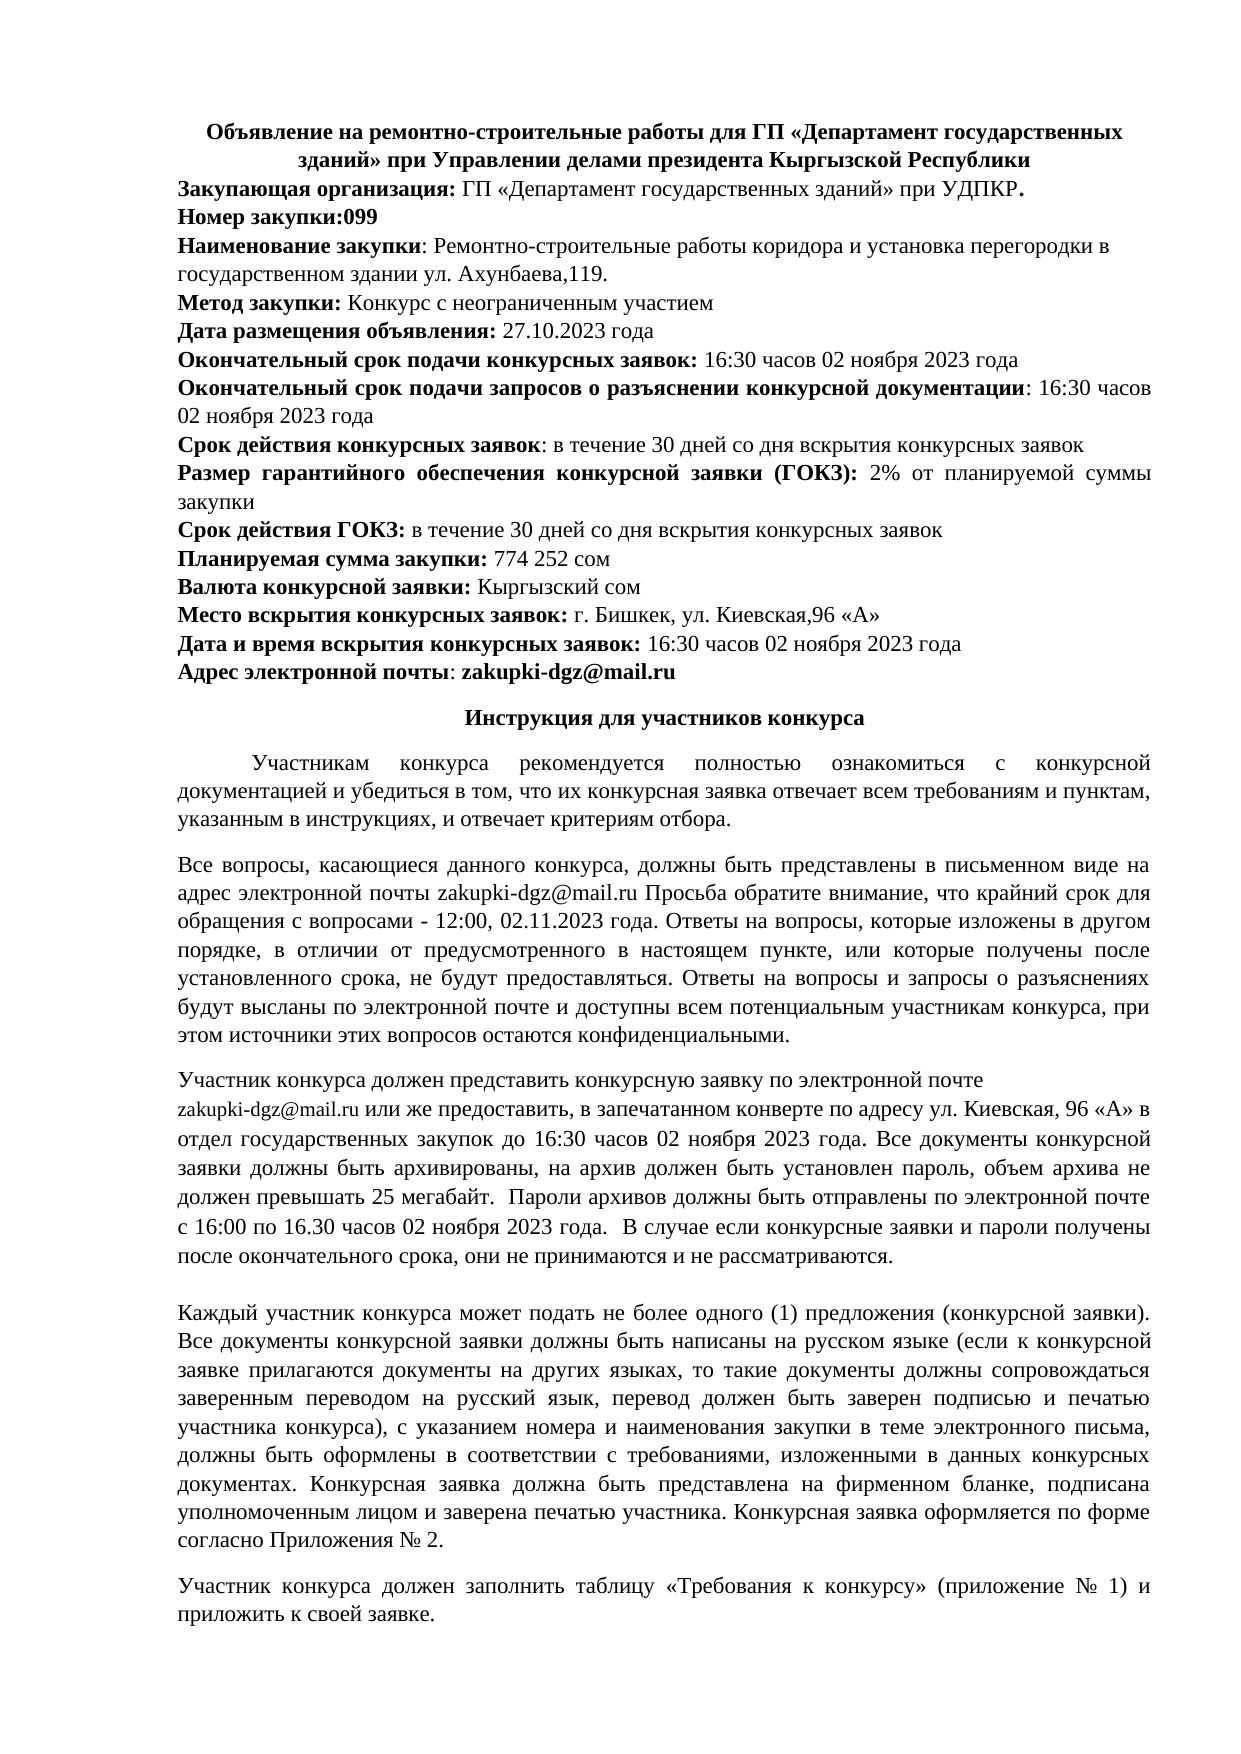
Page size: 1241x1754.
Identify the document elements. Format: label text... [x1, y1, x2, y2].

text Номер закупки:099 [177, 203, 1152, 230]
text Объявление на ремонтно-строительные работы для ГП «Департамент государственных зданий» при Управлении делами президента Кыргызской Республики [177, 118, 1152, 173]
text Валюта конкурсной заявки: Кыргызский сом [177, 573, 1152, 599]
text Планируемая сумма закупки: 774 252 сом [177, 545, 1152, 571]
text Окончательный срок подачи запросов о разъяснении конкурсной документации: 16:30 часов 02 ноября 2023 года [177, 374, 1152, 429]
text Адрес электронной почты: zakupki-dgz@mail.ru [177, 658, 1152, 685]
text Метод закупки: Конкурс с неограниченным участием [177, 289, 1152, 315]
text Срок действия конкурсных заявок: в течение 30 дней со дня вскрытия конкурсных заявок [177, 431, 1152, 457]
text Закупающая организация: ГП «Департамент государственных зданий» при УДПКР. [177, 175, 1152, 201]
text Срок действия ГОКЗ: в течение 30 дней со дня вскрытия конкурсных заявок [177, 516, 1152, 543]
text Дата и время вскрытия конкурсных заявок: 16:30 часов 02 ноября 2023 года [177, 630, 1152, 656]
text Размер гарантийного обеспечения конкурсной заявки (ГОКЗ): 2% от планируемой суммы закупки [177, 459, 1152, 514]
text Участник конкурса должен заполнить таблицу «Требования к конкурсу» (приложение № 1) и приложить к своей заявке. [177, 1572, 1152, 1626]
text Наименование закупки: Ремонтно-строительные работы коридора и установка перегородки в государственном здании ул. Ахунбаева,119. [177, 232, 1152, 287]
text Дата размещения объявления: 27.10.2023 года [177, 317, 1152, 343]
text Каждый участник конкурса может подать не более одного (1) предложения (конкурсной заявки). Все документы конкурсной заявки должны быть написаны на русском языке (если к конкурсной заявке прилагаются документы на других языках, то такие документы должны сопровождаться заверенным переводом на русский язык, перевод должен быть заверен подписью и печатью участника конкурса), с указанием номера и наименования закупки в теме электронного письма, должны быть оформлены в соответствии с требованиями, изложенными в данных конкурсных документах. Конкурсная заявка должна быть представлена на фирменном бланке, подписана уполномоченным лицом и заверена печатью участника. Конкурсная заявка оформляется по форме согласно Приложения № 2. [177, 1299, 1152, 1553]
text Участникам конкурса рекомендуется полностью ознакомиться с конкурсной документацией и убедиться в том, что их конкурсная заявка отвечает всем требованиям и пунктам, указанным в инструкциях, и отвечает критериям отбора. [177, 749, 1152, 832]
text Окончательный срок подачи конкурсных заявок: 16:30 часов 02 ноября 2023 года [177, 346, 1152, 372]
text zakupki-dgz@mail.ru или же предоставить, в запечатанном конверте по адресу ул. Киевская, 96 «А» в отдел государственных закупок до 16:30 часов 02 ноября 2023 года. Все документы конкурсной заявки должны быть архивированы, на архив должен быть установлен пароль, объем архива не должен превышать 25 мегабайт. Пароли архивов должны быть отправлены по электронной почте с 16:00 по 16.30 часов 02 ноября 2023 года. В случае если конкурсные заявки и пароли получены после окончательного срока, они не принимаются и не рассматриваются. [177, 1095, 1152, 1268]
text Участник конкурса должен представить конкурсную заявку по электронной почте [177, 1066, 1152, 1093]
text Все вопросы, касающиеся данного конкурса, должны быть представлены в письменном виде на адрес электронной почты zakupki-dgz@mail.ru Просьба обратите внимание, что крайний срок для обращения с вопросами - 12:00, 02.11.2023 года. Ответы на вопросы, которые изложены в другом порядке, в отличии от предусмотренного в настоящем пункте, или которые получены после установленного срока, не будут предоставляться. Ответы на вопросы и запросы о разъяснениях будут высланы по электронной почте и доступны всем потенциальным участникам конкурса, при этом источники этих вопросов остаются конфиденциальными. [177, 851, 1152, 1048]
text Инструкция для участников конкурса [177, 703, 1152, 730]
text Место вскрытия конкурсных заявок: г. Бишкек, ул. Киевская,96 «А» [177, 602, 1152, 628]
